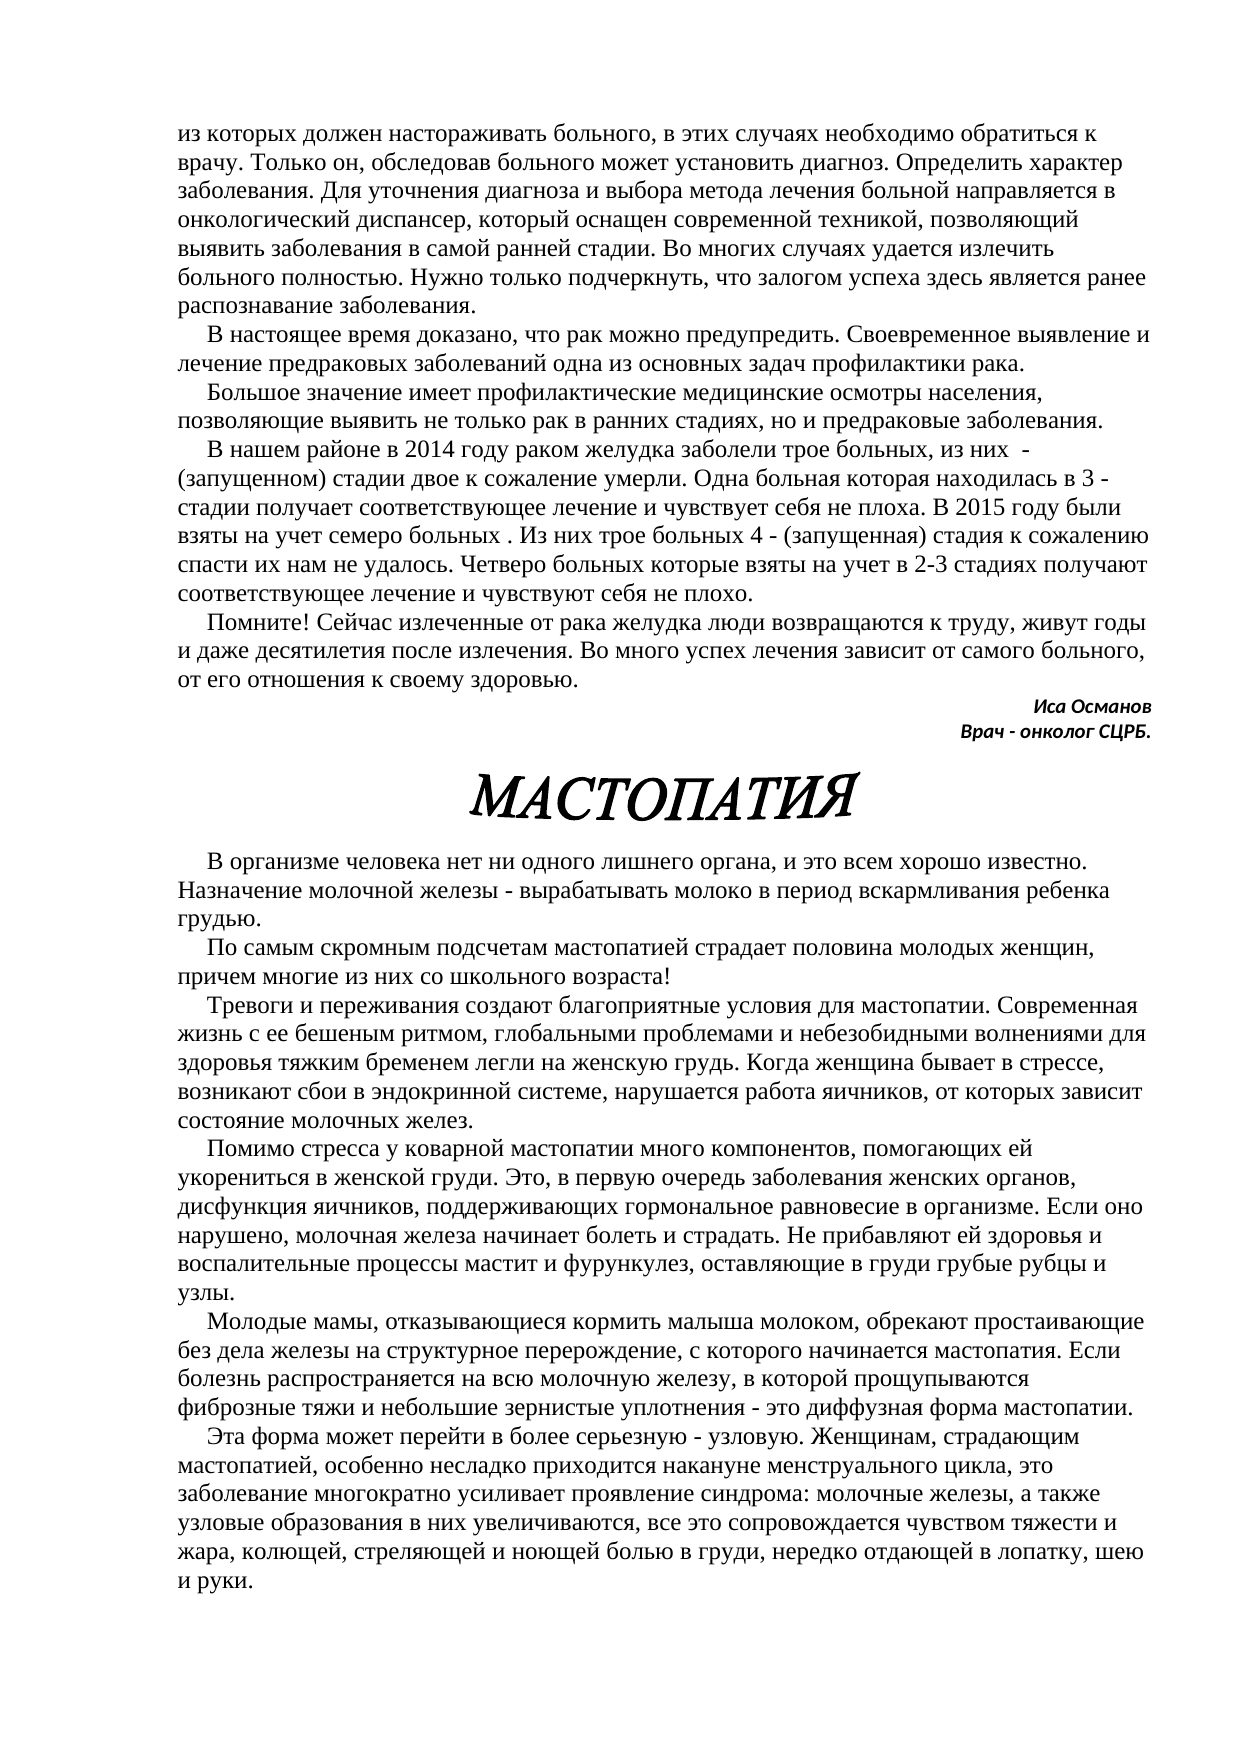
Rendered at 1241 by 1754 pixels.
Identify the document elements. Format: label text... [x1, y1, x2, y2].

text Эта форма может перейти в более серьезную - узловую. Женщинам, страдающим мастопатией, особенно несладко приходится накануне менструального цикла, это заболевание многократно усиливает проявление синдрома: молочные железы, а также узловые образования в них увеличиваются, все это сопровождается чувством тяжести и жара, колющей, стреляющей и ноющей болью в груди, нередко отдающей в лопатку, шею и руки. [177, 1105, 1152, 1277]
text Тревоги и переживания создают благоприятные условия для мастопатии. Современная жизнь с ее бешеным ритмом, глобальными проблемами и небезобидными волнениями для здоровья тяжким бременем легли на женскую грудь. Когда женщина бывает в стрессе, возникают сбои в эндокринной системе, нарушается работа яичников, от которых зависит состояние молочных желез. [177, 673, 1152, 817]
text Врач - онколог СЦРБ. [177, 402, 1152, 428]
text В нашем районе в 2014 году раком желудка заболели трое больных, из них - (запущенном) стадии двое к сожаление умерли. Одна больная которая находилась в 3 - стадии получает соответствующее лечение и чувствует себя не плоха. В 2015 году были взяты на учет семеро больных . Из них трое больных 4 - (запущенная) стадия к сожалению спасти их нам не удалось. Четверо больных которые взяты на учет в 2-3 стадиях получают соответствующее лечение и чувствуют себя не плохо. [177, 118, 1152, 291]
text По самым скромным подсчетам мастопатией страдает половина молодых женщин, причем многие из них со школьного возраста! [177, 616, 1152, 673]
text Молодые мамы, отказывающиеся кормить малыша молоком, обрекают простаивающие без дела железы на структурное перерождение, с которого начинается мастопатия. Если болезнь распространяется на всю молочную железу, в которой прощупываются фиброзные тяжи и небольшие зернистые уплотнения - это диффузная форма мастопатии. [177, 990, 1152, 1105]
text А.М.Гаджиева, [177, 1363, 1152, 1389]
text Боль в сердце: ишемическая болезнь или остеохондроз? [177, 1440, 1152, 1481]
text Чтобы избавиться от тревожных подозрений и плохого самочувствия, посетите врача акушер-гинеколога, который вовремя направит вас на маммографию и консультацию маммолога. [177, 1277, 1152, 1363]
text В организме человека нет ни одного лишнего органа, и это всем хорошо известно. Назначение молочной железы - вырабатывать молоко в период вскармливания ребенка грудью. [177, 530, 1152, 616]
text Помимо стресса у коварной мастопатии много компонентов, помогающих ей укорениться в женской груди. Это, в первую очередь заболевания женских органов, дисфункция яичников, поддерживающих гормональное равновесие в организме. Если оно нарушено, молочная железа начинает болеть и страдать. Не прибавляют ей здоровья и воспалительные процессы мастит и фурункулез, оставляющие в груди грубые рубцы и узлы. [177, 817, 1152, 990]
text Акушер-гинеколог СЦРБ [177, 1393, 1152, 1419]
text Иса Османов [177, 377, 1152, 402]
text Помните! Сейчас излеченные от рака желудка люди возвращаются к труду, живут годы и даже десятилетия после излечения. Во много успех лечения зависит от самого больного, от его отношения к своему здоровью. [177, 291, 1152, 377]
text Парадокс: болит совершенно здоровое сердце. [177, 1508, 1152, 1537]
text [177, 1537, 1152, 1594]
